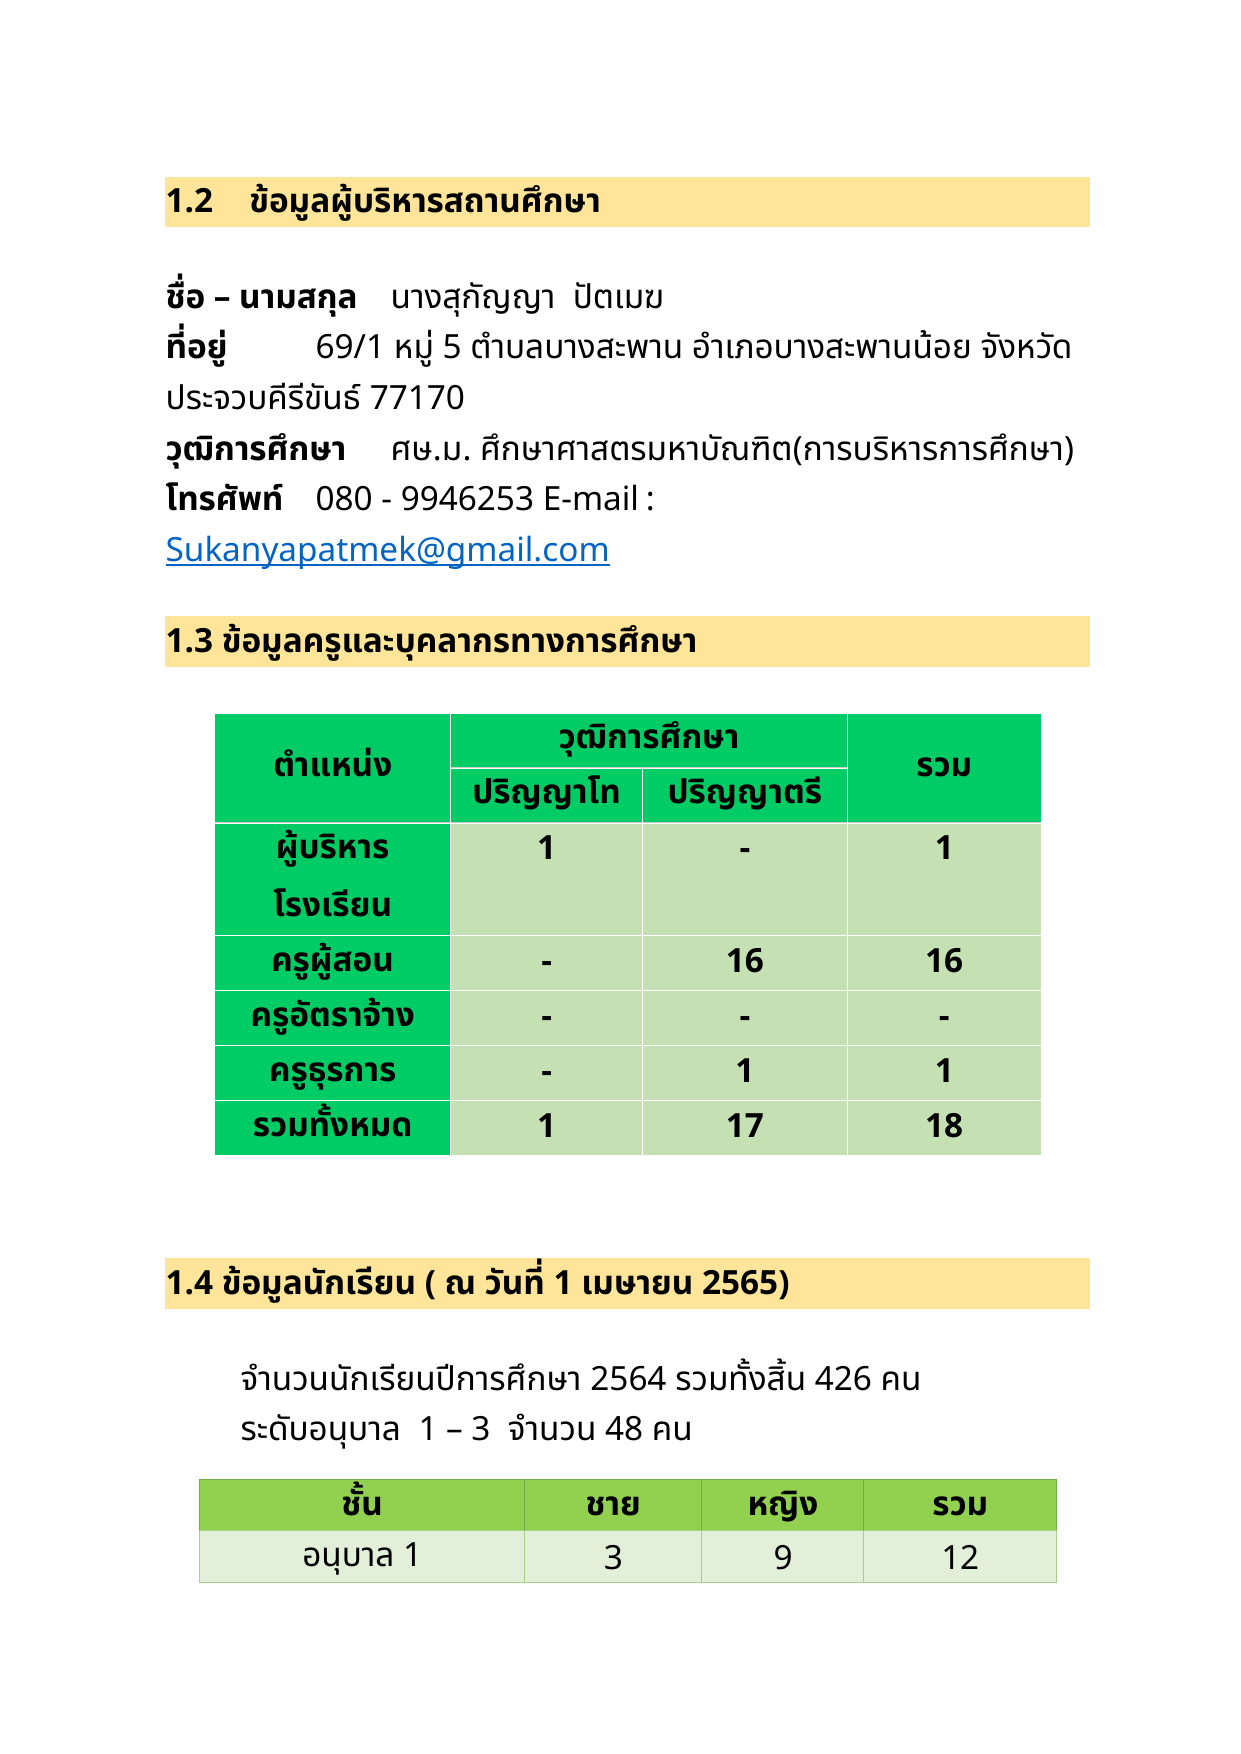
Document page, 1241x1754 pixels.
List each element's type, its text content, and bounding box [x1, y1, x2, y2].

text โทรศัพท์ 080 - 9946253 E-mail : Sukanyapatmek@gmail.com [165, 475, 1090, 571]
table_cell - [451, 936, 642, 990]
table_cell - [848, 991, 1041, 1045]
table_header ชาย [525, 1480, 701, 1530]
table_header วุฒิการศึกษา [451, 714, 847, 767]
text 1.4 ข้อมูลนักเรียน ( ณ วันที่ 1 เมษายน 2565) [165, 1258, 1090, 1309]
table_cell - [451, 991, 642, 1045]
text จำนวนนักเรียนปีการศึกษา 2564 รวมทั้งสิ้น 426 คน [165, 1354, 1090, 1405]
table_header ตำแหน่ง [215, 714, 450, 822]
table_cell 1 [848, 824, 1041, 935]
table_cell - [643, 991, 847, 1045]
table_cell 17 [643, 1101, 847, 1155]
table_cell ครูผู้สอน [215, 936, 450, 990]
table_cell 3 [525, 1531, 701, 1582]
table_cell 1 [451, 1101, 642, 1155]
table_cell 16 [643, 936, 847, 990]
table_cell ปริญญาโท [451, 769, 642, 822]
text วุฒิการศึกษา ศษ.ม. ศึกษาศาสตรมหาบัณฑิต(การบริหารการศึกษา) [165, 424, 1090, 475]
table_cell 1 [643, 1046, 847, 1100]
table_header หญิง [702, 1480, 863, 1530]
table_cell ครูอัตราจ้าง [215, 991, 450, 1045]
text ชื่อ – นามสกุล นางสุกัญญา ปัตเมฆ [165, 273, 1090, 323]
table_cell ปริญญาตรี [643, 769, 847, 822]
table_cell ผู้บริหารโรงเรียน [215, 824, 450, 935]
table_cell 9 [702, 1531, 863, 1582]
table_cell ครูธุรการ [215, 1046, 450, 1100]
table_cell - [451, 1046, 642, 1100]
table_cell 16 [848, 936, 1041, 990]
table_cell - [643, 824, 847, 935]
text ระดับอนุบาล 1 – 3 จำนวน 48 คน [165, 1405, 1090, 1456]
table_cell 18 [848, 1101, 1041, 1155]
table_cell 12 [864, 1531, 1056, 1582]
table_header รวม [848, 714, 1041, 822]
table_cell อนุบาล 1 [200, 1531, 524, 1582]
table_cell 1 [451, 824, 642, 935]
list ข้อมูลผู้บริหารสถานศึกษา [165, 177, 1090, 227]
table_cell รวมทั้งหมด [215, 1101, 450, 1155]
text 1.3 ข้อมูลครูและบุคลากรทางการศึกษา [165, 616, 1090, 667]
table_header ชั้น [200, 1480, 524, 1530]
text ที่อยู่ 69/1 หมู่ 5 ตำบลบางสะพาน อำเภอบางสะพานน้อย จังหวัดประจวบคีรีขันธ์ 77170 [165, 323, 1090, 424]
table_cell 1 [848, 1046, 1041, 1100]
table_header รวม [864, 1480, 1056, 1530]
